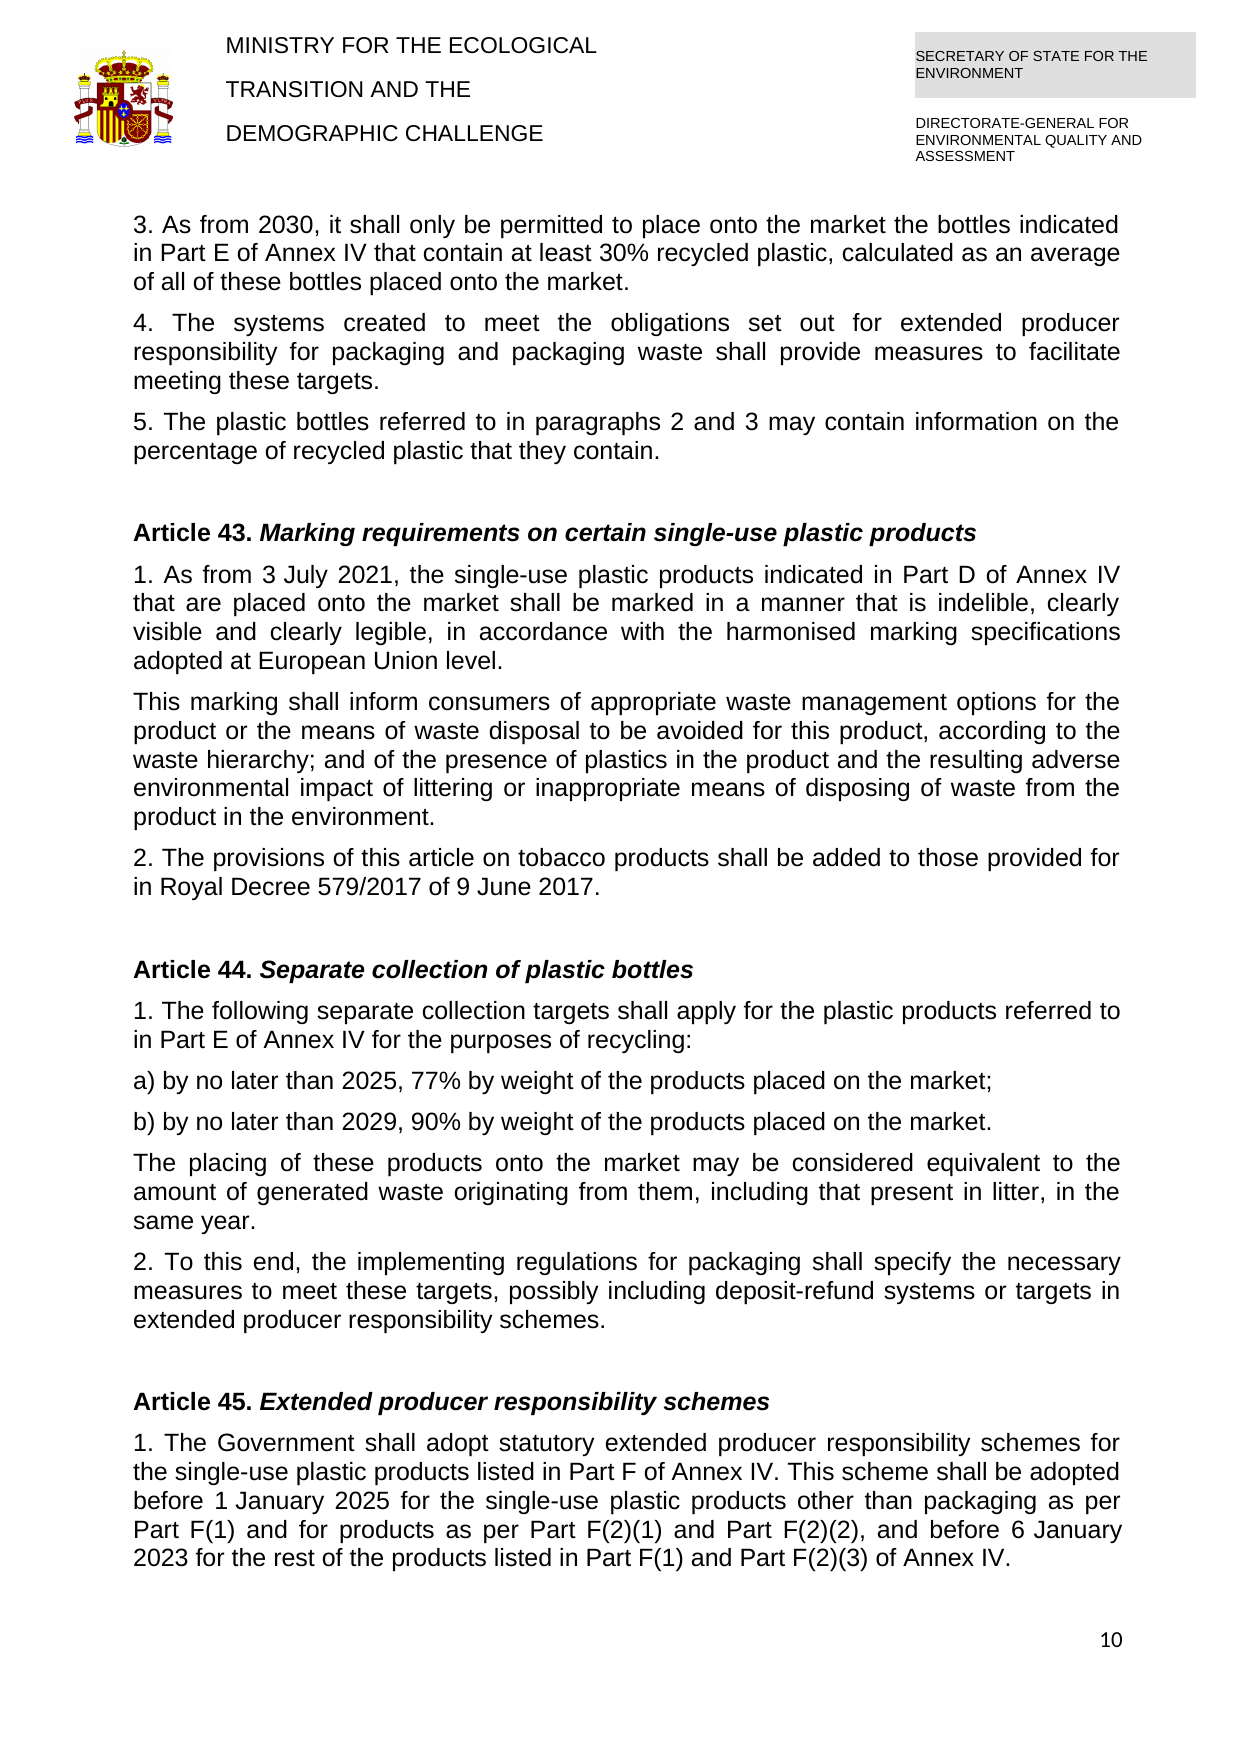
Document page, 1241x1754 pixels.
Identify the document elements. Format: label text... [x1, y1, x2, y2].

text This marking shall inform consumers of appropriate waste management options for the product or the means of waste disposal to be avoided for this product, according to the waste hierarchy; and of the presence of plastics in the product and the resulting adverse environmental impact of littering or inappropriate means of disposing of waste from the product in the environment. [133, 687, 1122, 831]
text 1. As from 3 July 2021, the single-use plastic products indicated in Part D of Annex IV that are placed onto the market shall be marked in a manner that is indelible, clearly visible and clearly legible, in accordance with the harmonised marking specifications adopted at European Union level. [133, 559, 1122, 674]
text 4. The systems created to meet the obligations set out for extended producer responsibility for packaging and packaging waste shall provide measures to facilitate meeting these targets. [133, 308, 1122, 394]
text Article 43. Marking requirements on certain single-use plastic products [133, 518, 1122, 547]
text b) by no later than 2029, 90% by weight of the products placed on the market. [133, 1107, 1122, 1136]
text 1. The following separate collection targets shall apply for the plastic products referred to in Part E of Annex IV for the purposes of recycling: [133, 996, 1122, 1053]
text 2. The provisions of this article on tobacco products shall be added to those provided for in Royal Decree 579/2017 of 9 June 2017. [133, 843, 1122, 901]
text 3. As from 2030, it shall only be permitted to place onto the market the bottles indicated in Part E of Annex IV that contain at least 30% recycled plastic, calculated as an average of all of these bottles placed onto the market. [133, 209, 1122, 296]
text The placing of these products onto the market may be considered equivalent to the amount of generated waste originating from them, including that present in litter, in the same year. [133, 1148, 1122, 1234]
text a) by no later than 2025, 77% by weight of the products placed on the market; [133, 1066, 1122, 1094]
text 1. The Government shall adopt statutory extended producer responsibility schemes for the single-use plastic products listed in Part F of Annex IV. This scheme shall be adopted before 1 January 2025 for the single-use plastic products other than packaging as per Part F(1) and for products as per Part F(2)(1) and Part F(2)(2), and before 6 January 2023 for the rest of the products listed in Part F(1) and Part F(2)(3) of Annex IV. [133, 1428, 1122, 1572]
text Article 45. Extended producer responsibility schemes [133, 1387, 1122, 1416]
text 2. To this end, the implementing regulations for packaging shall specify the necessary measures to meet these targets, possibly including deposit-refund systems or targets in extended producer responsibility schemes. [133, 1247, 1122, 1333]
text 5. The plastic bottles referred to in paragraphs 2 and 3 may contain information on the percentage of recycled plastic that they contain. [133, 407, 1122, 464]
text Article 44. Separate collection of plastic bottles [133, 954, 1122, 983]
